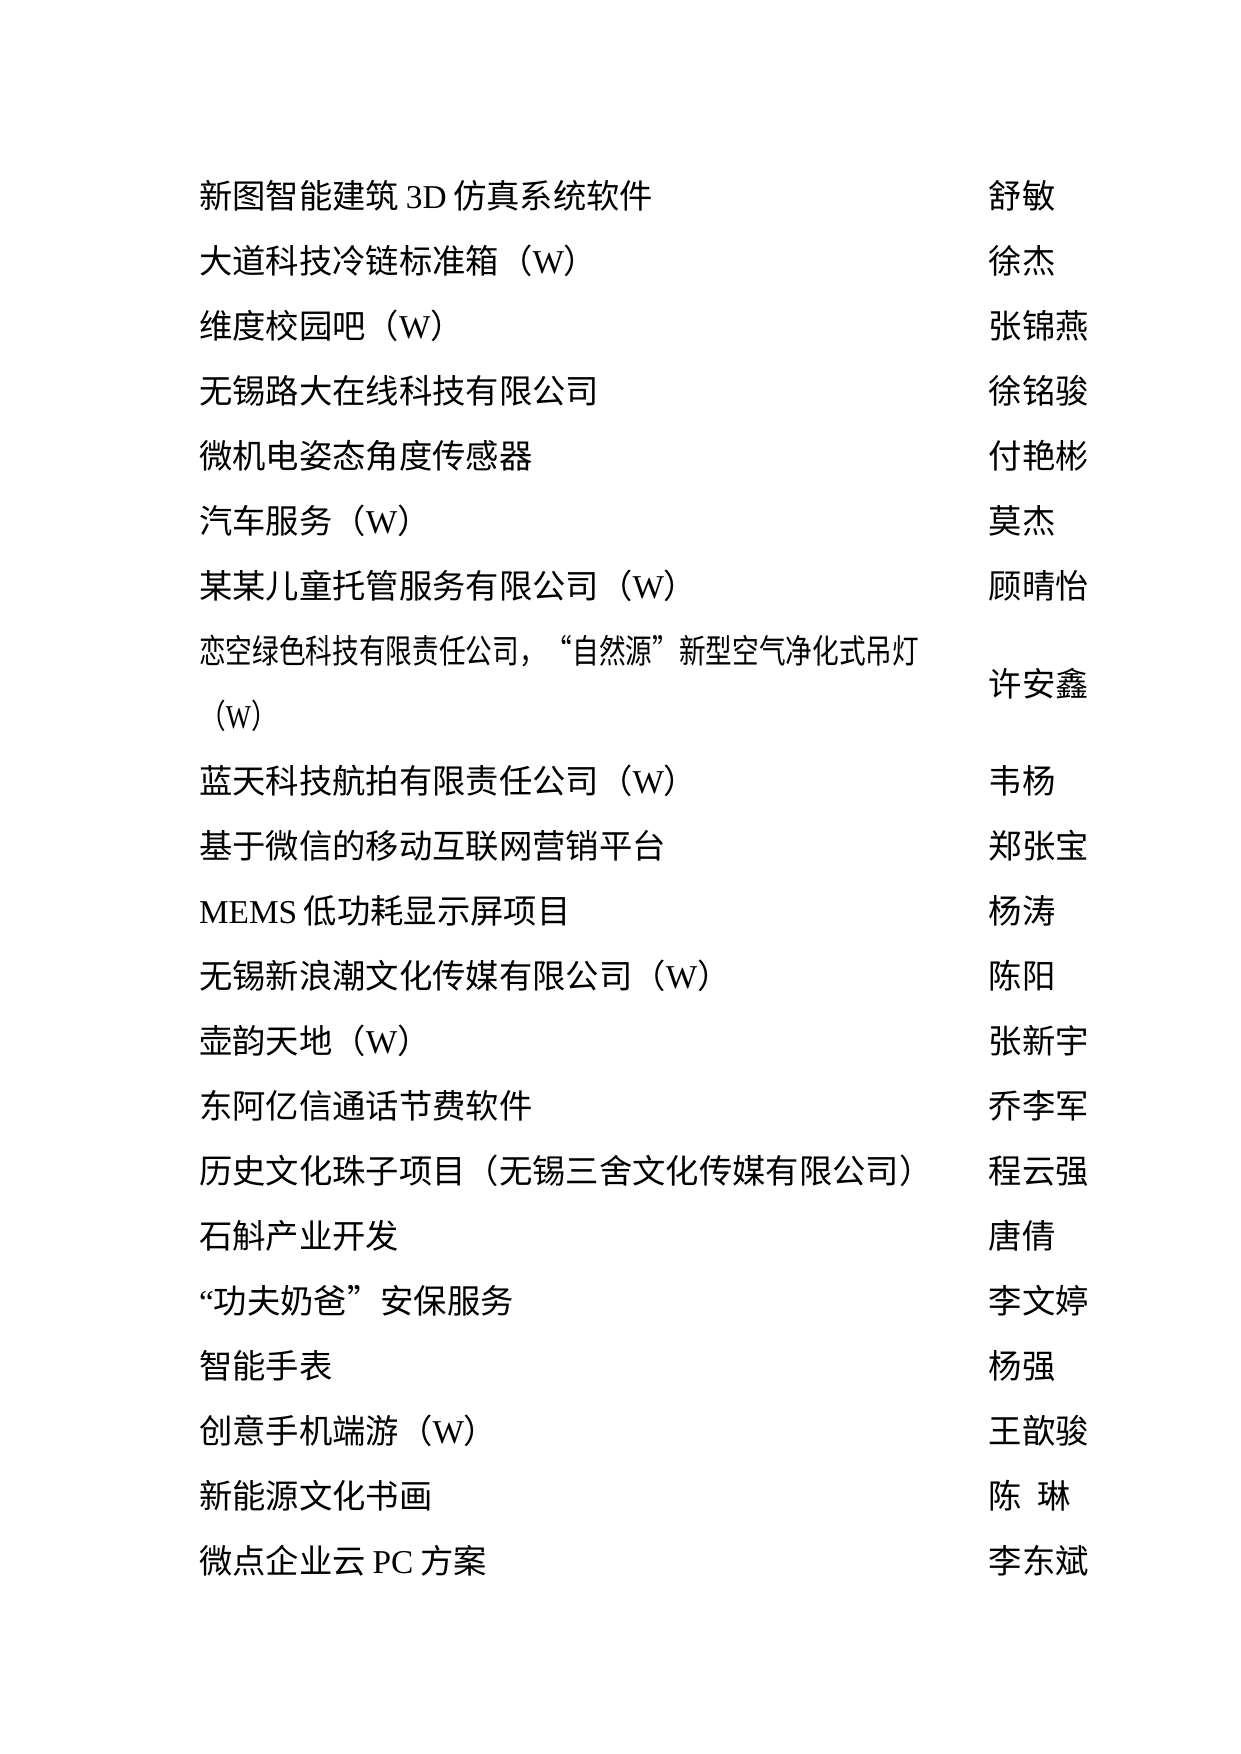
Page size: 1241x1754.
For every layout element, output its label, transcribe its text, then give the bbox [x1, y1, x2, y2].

table_cell 壶韵天地（W） [188, 1007, 977, 1072]
table_cell 顾晴怡 [978, 552, 1126, 617]
table_cell 韦杨 [978, 747, 1126, 812]
table_cell 陈阳 [978, 942, 1126, 1007]
table_cell “功夫奶爸”安保服务 [188, 1267, 977, 1332]
table_cell 唐倩 [978, 1202, 1126, 1267]
table_cell 张新宇 [978, 1007, 1126, 1072]
table_cell 郑张宝 [978, 812, 1126, 877]
table_cell 基于微信的移动互联网营销平台 [188, 812, 977, 877]
table_cell 乔李军 [978, 1072, 1126, 1137]
table_cell 历史文化珠子项目（无锡三舍文化传媒有限公司） [188, 1137, 977, 1202]
table_cell 新图智能建筑3D仿真系统软件 [188, 162, 977, 227]
table_cell 汽车服务（W） [188, 487, 977, 552]
table_cell 许安鑫 [978, 617, 1126, 747]
table_cell 新能源文化书画 [188, 1462, 977, 1527]
table_cell 张锦燕 [978, 292, 1126, 357]
table_cell 徐杰 [978, 227, 1126, 292]
table_cell 维度校园吧（W） [188, 292, 977, 357]
table_cell 杨强 [978, 1332, 1126, 1397]
table_cell 石斛产业开发 [188, 1202, 977, 1267]
table_cell 程云强 [978, 1137, 1126, 1202]
table_cell 莫杰 [978, 487, 1126, 552]
table_cell 某某儿童托管服务有限公司（W） [188, 552, 977, 617]
table_cell 徐铭骏 [978, 357, 1126, 422]
table_cell 恋空绿色科技有限责任公司，“自然源”新型空气净化式吊灯（W） [188, 617, 977, 747]
table_cell 王歆骏 [978, 1397, 1126, 1462]
table_cell 微机电姿态角度传感器 [188, 422, 977, 487]
table_cell 付艳彬 [978, 422, 1126, 487]
table_cell 无锡新浪潮文化传媒有限公司（W） [188, 942, 977, 1007]
table_cell 东阿亿信通话节费软件 [188, 1072, 977, 1137]
table_cell 微点企业云PC方案 [188, 1527, 977, 1592]
table_cell 李文婷 [978, 1267, 1126, 1332]
table_cell 舒敏 [978, 162, 1126, 227]
table_cell MEMS低功耗显示屏项目 [188, 877, 977, 942]
table_cell 创意手机端游（W） [188, 1397, 977, 1462]
table_cell 大道科技冷链标准箱（W） [188, 227, 977, 292]
table_cell 无锡路大在线科技有限公司 [188, 357, 977, 422]
table_cell 李东斌 [978, 1527, 1126, 1592]
table_cell 蓝天科技航拍有限责任公司（W） [188, 747, 977, 812]
table_cell 陈 琳 [978, 1462, 1126, 1527]
table_cell 智能手表 [188, 1332, 977, 1397]
table_cell 杨涛 [978, 877, 1126, 942]
